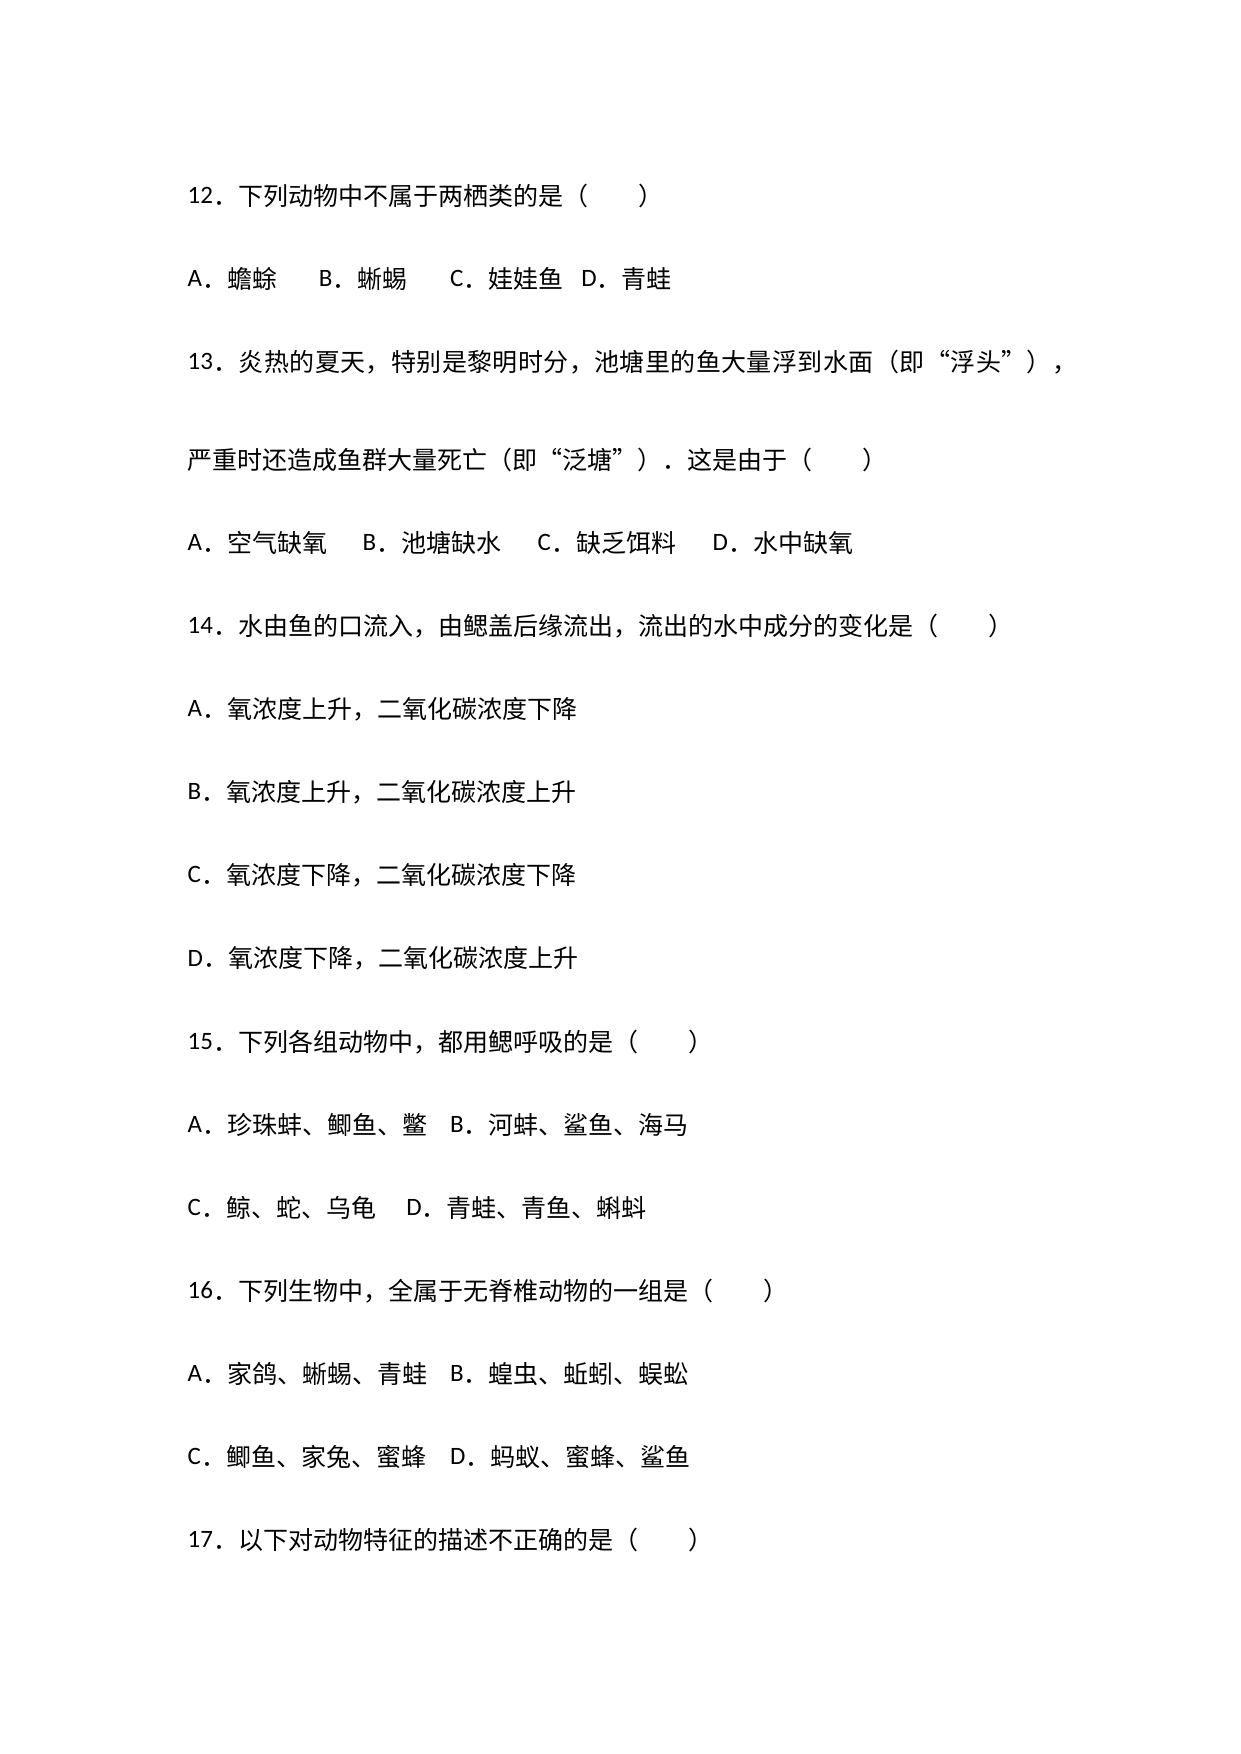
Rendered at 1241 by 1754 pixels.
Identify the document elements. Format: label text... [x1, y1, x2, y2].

text 14．水由鱼的口流入，由鳃盖后缘流出，流出的水中成分的变化是（ ） [187, 592, 1053, 657]
text 12．下列动物中不属于两栖类的是（ ） [187, 162, 1053, 227]
text A．空气缺氧 B．池塘缺水 C．缺乏饵料 D．水中缺氧 [187, 509, 1053, 574]
text A．蟾蜍 B．蜥蜴 C．娃娃鱼 D．青蛙 [187, 245, 1053, 310]
text D．氧浓度下降，二氧化碳浓度上升 [187, 924, 1053, 989]
text C．氧浓度下降，二氧化碳浓度下降 [187, 841, 1053, 906]
text C．鲸、蛇、乌龟 D．青蛙、青鱼、蝌蚪 [187, 1174, 1053, 1239]
text 16．下列生物中，全属于无脊椎动物的一组是（ ） [187, 1257, 1053, 1322]
text B．氧浓度上升，二氧化碳浓度上升 [187, 758, 1053, 823]
text 17．以下对动物特征的描述不正确的是（ ） [187, 1506, 1053, 1571]
text A．氧浓度上升，二氧化碳浓度下降 [187, 675, 1053, 740]
text 15．下列各组动物中，都用鳃呼吸的是（ ） [187, 1008, 1053, 1073]
text A．珍珠蚌、鲫鱼、鳖 B．河蚌、鲨鱼、海马 [187, 1091, 1053, 1156]
text 13．炎热的夏天，特别是黎明时分，池塘里的鱼大量浮到水面（即“浮头”），严重时还造成鱼群大量死亡（即“泛塘”）．这是由于（ ） [187, 328, 1053, 491]
text A．家鸽、蜥蜴、青蛙 B．蝗虫、蚯蚓、蜈蚣 [187, 1340, 1053, 1405]
text C．鲫鱼、家兔、蜜蜂 D．蚂蚁、蜜蜂、鲨鱼 [187, 1423, 1053, 1488]
